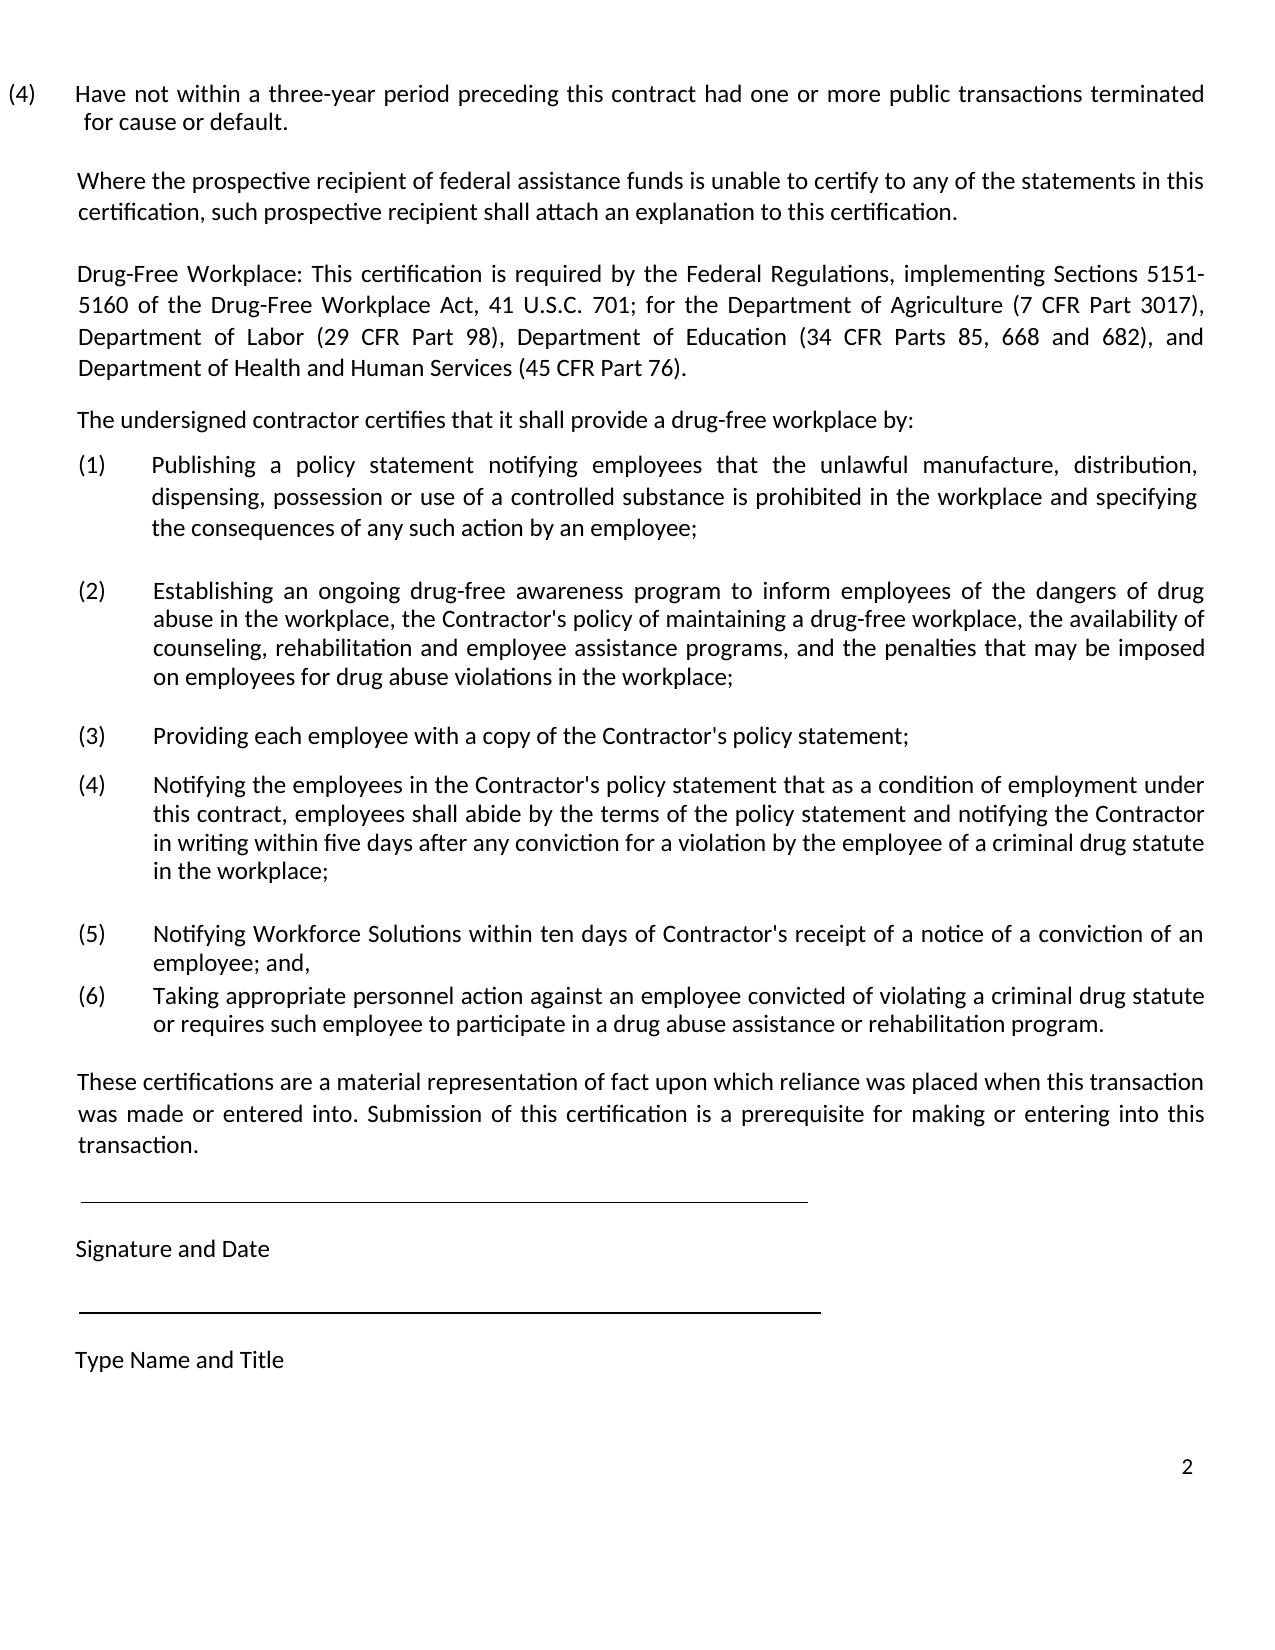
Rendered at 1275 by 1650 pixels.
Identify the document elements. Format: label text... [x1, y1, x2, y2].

list Providing each employee with a copy of the Contractor's policy statement; [78, 721, 1207, 750]
list Notifying the employees in the Contractor's policy statement that as a condition of employment under this contract, employees shall abide by the terms of the policy statement and notifying the Contractor in writing within five days after any conviction for a violation by the employee of a criminal drug statute in the workplace; [78, 771, 1207, 886]
text Type Name and Title [75, 1344, 1208, 1374]
list Have not within a three-year period preceding this contract had one or more public transactions terminated for cause or default. [8, 79, 1207, 137]
list Establishing an ongoing drug-free awareness program to inform employees of the dangers of drug abuse in the workplace, the Contractor's policy of maintaining a drug-free workplace, the availability of counseling, rehabilitation and employee assistance programs, and the penalties that may be imposed on employees for drug abuse violations in the workplace; [78, 576, 1207, 691]
text (1) Publishing a policy statement notifying employees that the unlawful manufacture, distribution, dispensing, possession or use of a controlled substance is prohibited in the workplace and specifying the consequences of any such action by an employee; [78, 450, 1199, 543]
text Drug-Free Workplace: This certification is required by the Federal Regulations, implementing Sections 5151-5160 of the Drug-Free Workplace Act, 41 U.S.C. 701; for the Department of Agriculture (7 CFR Part 3017), Department of Labor (29 CFR Part 98), Department of Education (34 CFR Parts 85, 668 and 682), and Department of Health and Human Services (45 CFR Part 76). [77, 258, 1207, 383]
text Where the prospective recipient of federal assistance funds is unable to certify to any of the statements in this certification, such prospective recipient shall attach an explanation to this certification. [77, 165, 1207, 227]
text Signature and Date [75, 1233, 1208, 1264]
text The undersigned contractor certifies that it shall provide a drug-free workplace by: [77, 404, 1207, 434]
list Notifying Workforce Solutions within ten days of Contractor's receipt of a notice of a conviction of an employee; and, [78, 920, 1207, 977]
text These certifications are a material representation of fact upon which reliance was placed when this transaction was made or entered into. Submission of this certification is a prerequisite for making or entering into this transaction. [77, 1066, 1207, 1160]
list Taking appropriate personnel action against an employee convicted of violating a criminal drug statute or requires such employee to participate in a drug abuse assistance or rehabilitation program. [78, 981, 1207, 1039]
